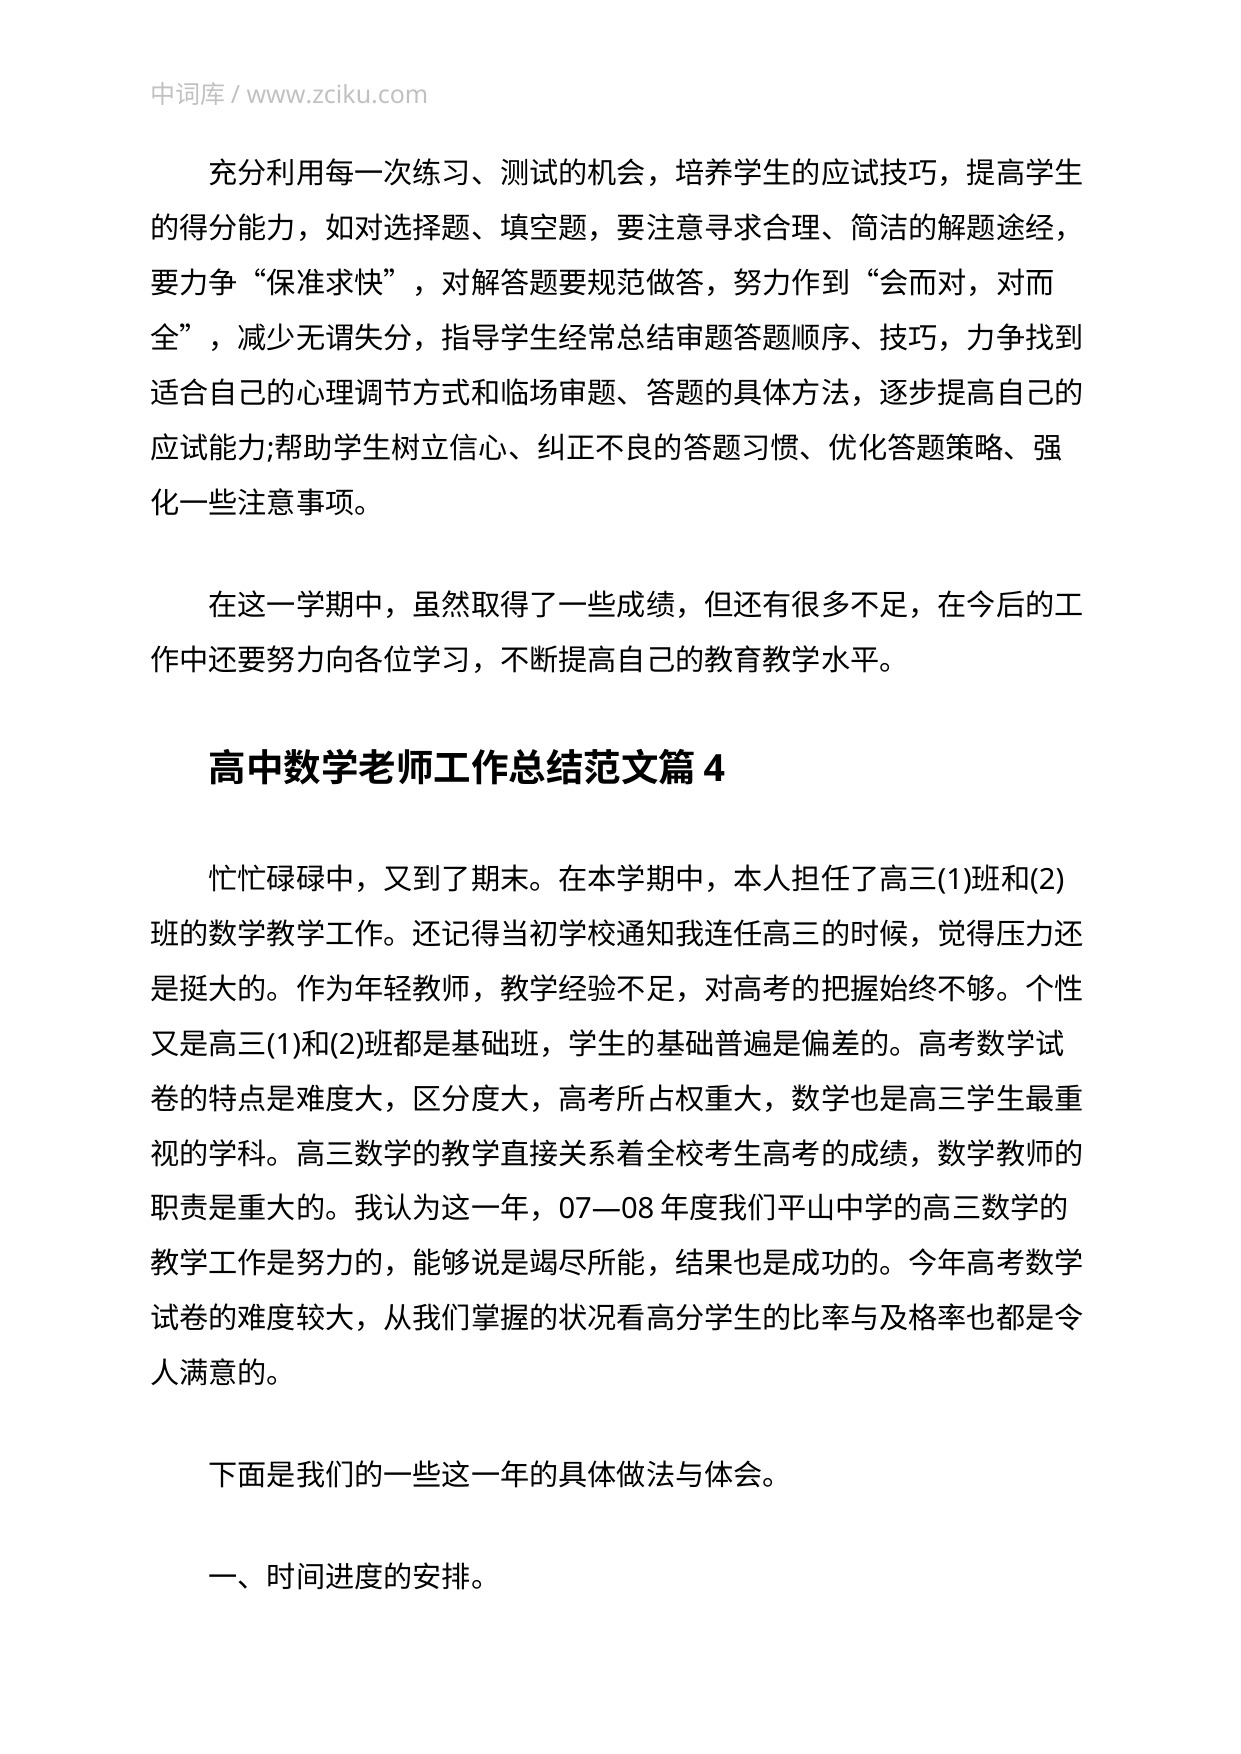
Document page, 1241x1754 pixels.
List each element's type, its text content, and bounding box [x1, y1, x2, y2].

text 充分利用每一次练习、测试的机会，培养学生的应试技巧，提高学生的得分能力，如对选择题、填空题，要注意寻求合理、简洁的解题途经，要力争“保准求快”，对解答题要规范做答，努力作到“会而对，对而全”，减少无谓失分，指导学生经常总结审题答题顺序、技巧，力争找到适合自己的心理调节方式和临场审题、答题的具体方法，逐步提高自己的应试能力;帮助学生树立信心、纠正不良的答题习惯、优化答题策略、强化一些注意事项。 [150, 150, 1090, 522]
text 在这一学期中，虽然取得了一些成绩，但还有很多不足，在今后的工作中还要努力向各位学习，不断提高自己的教育教学水平。 [150, 581, 1090, 678]
text 忙忙碌碌中，又到了期末。在本学期中，本人担任了高三(1)班和(2)班的数学教学工作。还记得当初学校通知我连任高三的时候，觉得压力还是挺大的。作为年轻教师，教学经验不足，对高考的把握始终不够。个性又是高三(1)和(2)班都是基础班，学生的基础普遍是偏差的。高考数学试卷的特点是难度大，区分度大，高考所占权重大，数学也是高三学生最重视的学科。高三数学的教学直接关系着全校考生高考的成绩，数学教师的职责是重大的。我认为这一年，07—08年度我们平山中学的高三数学的教学工作是努力的，能够说是竭尽所能，结果也是成功的。今年高考数学试卷的难度较大，从我们掌握的状况看高分学生的比率与及格率也都是令人满意的。 [150, 856, 1090, 1392]
text 下面是我们的一些这一年的具体做法与体会。 [150, 1452, 1090, 1494]
text 高中数学老师工作总结范文篇4 [150, 738, 1090, 792]
text 一、时间进度的安排。 [150, 1553, 1090, 1596]
